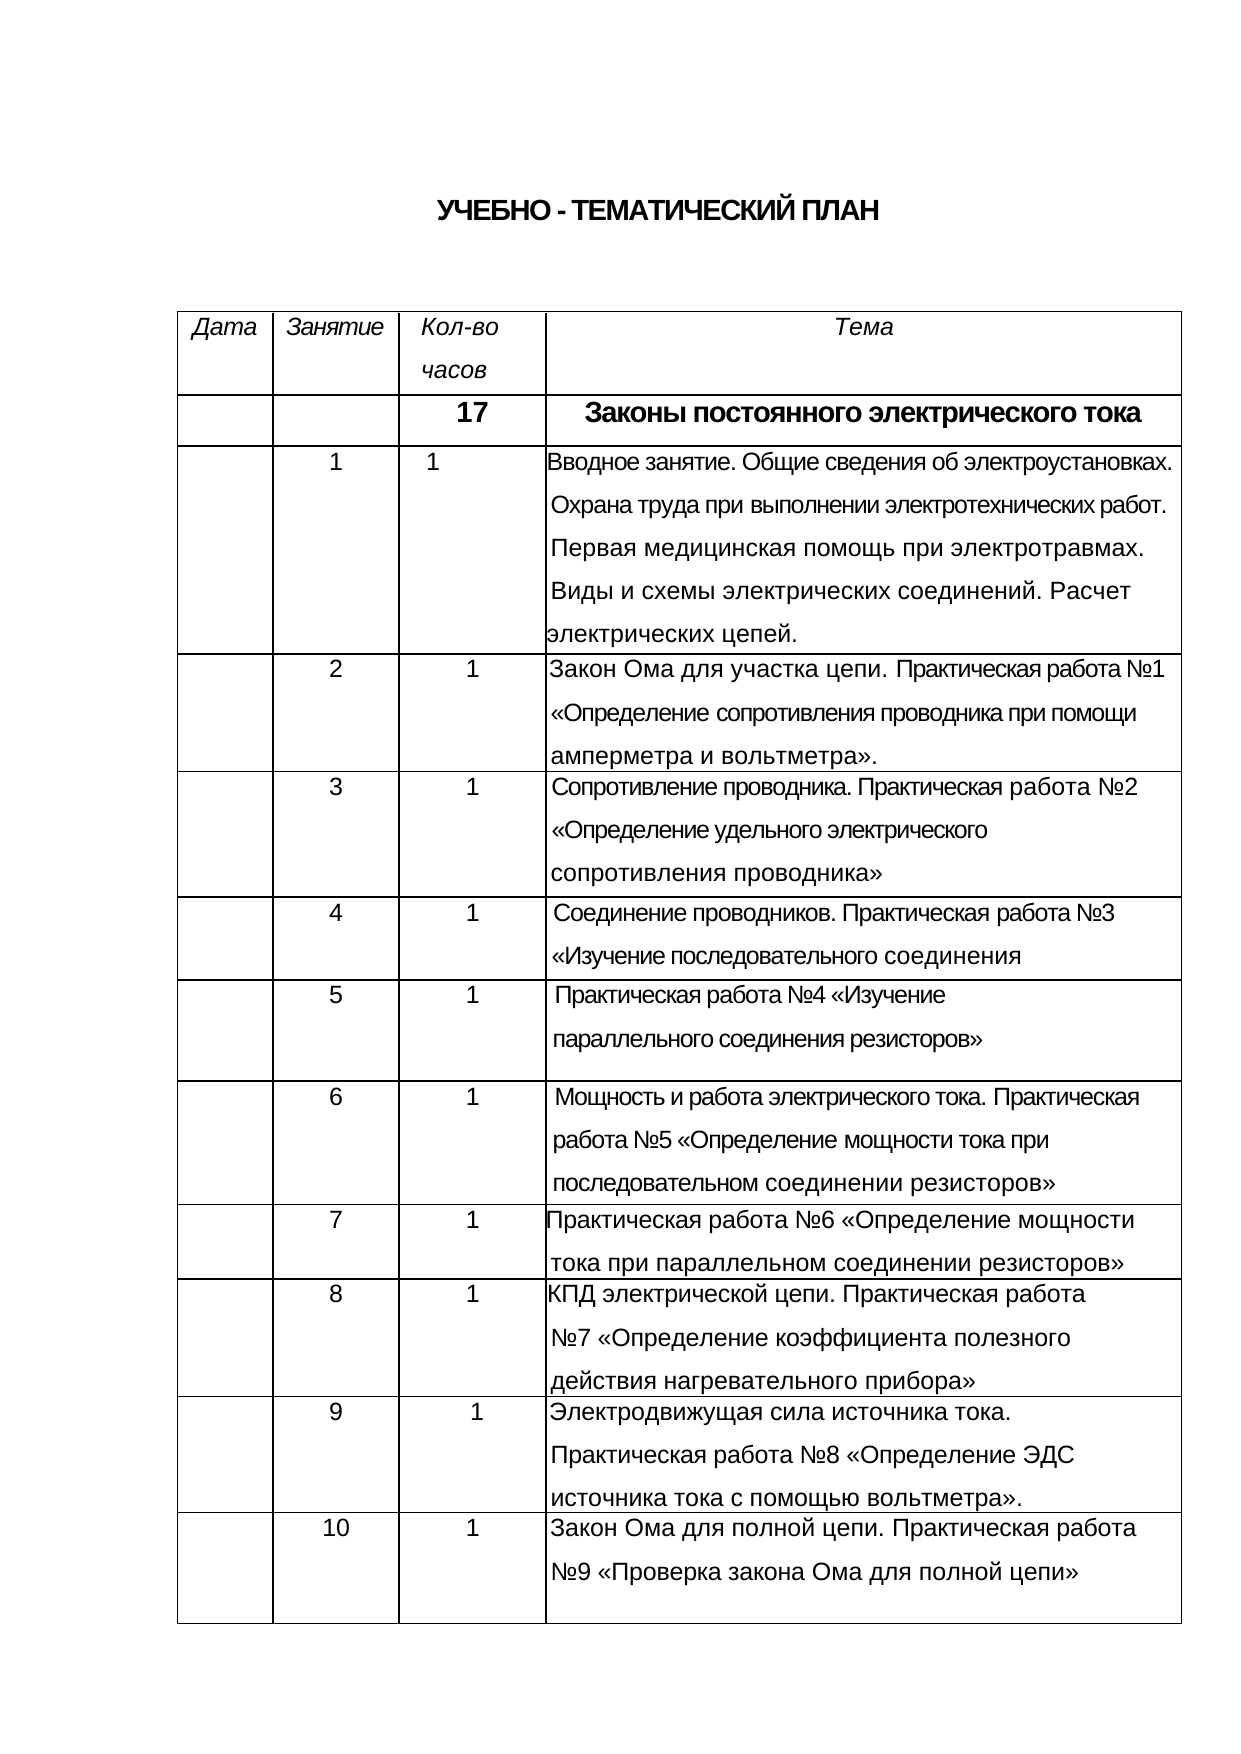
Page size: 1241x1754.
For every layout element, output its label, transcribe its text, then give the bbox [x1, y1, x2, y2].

table_cell [178, 981, 272, 1080]
table_cell [178, 447, 272, 653]
table_header Дата [178, 312, 273, 394]
table_cell [178, 1397, 272, 1512]
table_cell [178, 396, 272, 445]
table_header Кол-во часов [400, 312, 546, 394]
table_cell Электродвижущая сила источника тока. Практическая работа №8 «Определение ЭДС источника тока с помощью вольтметра». [547, 1397, 1181, 1512]
table_cell КПД электрической цепи. Практическая работа №7 «Определение коэффициента полезного действия нагревательного прибора» [547, 1280, 1181, 1396]
table_cell 1 [400, 981, 545, 1080]
table_cell 1 [400, 447, 545, 653]
table_header Тема [547, 312, 1181, 394]
table_cell 1 [400, 1205, 545, 1278]
table_cell Практическая работа №4 «Изучение параллельного соединения резисторов» [547, 981, 1181, 1080]
table_cell Вводное занятие. Общие сведения об электроустановках. Охрана труда при выполнении электротехнических работ. Первая медицинская помощь при электротравмах. Виды и схемы электрических соединений. Расчет электрических цепей. [547, 447, 1181, 653]
table_header Занятие [274, 312, 399, 394]
table_cell [274, 396, 398, 445]
table_cell Мощность и работа электрического тока. Практическая работа №5 «Определение мощности тока при последовательном соединении резисторов» [547, 1082, 1181, 1203]
table_cell 2 [274, 655, 398, 771]
table_cell 5 [274, 981, 398, 1080]
table_cell Закон Ома для полной цепи. Практическая работа №9 «Проверка закона Ома для полной цепи» [547, 1513, 1181, 1623]
table_cell 1 [400, 1513, 545, 1623]
table_cell 1 [400, 1397, 545, 1512]
table_cell 6 [274, 1082, 398, 1203]
table_cell Сопротивление проводника. Практическая работа №2 «Определение удельного электрического сопротивления проводника» [547, 772, 1181, 896]
text УЧЕБНО - ТЕМАТИЧЕСКИЙ ПЛАН [177, 193, 1141, 227]
table_cell [178, 655, 272, 771]
table_cell 1 [400, 772, 545, 896]
table_cell 7 [274, 1205, 398, 1278]
table_cell 4 [274, 898, 398, 979]
table_cell 1 [400, 898, 545, 979]
table_cell 1 [400, 1280, 545, 1396]
table_cell Соединение проводников. Практическая работа №3 «Изучение последовательного соединения резисторов». [547, 898, 1181, 979]
table_cell 9 [274, 1397, 398, 1512]
table_cell 1 [274, 447, 398, 653]
table_cell Практическая работа №6 «Определение мощности тока при параллельном соединении резисторов» [547, 1205, 1181, 1278]
table_cell [178, 1280, 272, 1396]
table_cell [178, 1082, 272, 1203]
table_cell [178, 772, 272, 896]
table_cell 8 [274, 1280, 398, 1396]
table_cell [178, 1513, 272, 1623]
table_cell 3 [274, 772, 398, 896]
table_cell 1 [400, 655, 545, 771]
table_cell Закон Ома для участка цепи. Практическая работа №1 «Определение сопротивления проводника при помощи амперметра и вольтметра». [547, 655, 1181, 771]
table_cell 1 [400, 1082, 545, 1203]
table_cell [178, 898, 272, 979]
table_cell 17 [400, 396, 545, 445]
table_cell Законы постоянного электрического тока [547, 396, 1181, 445]
table_cell [178, 1205, 272, 1278]
table_cell 10 [274, 1513, 398, 1623]
